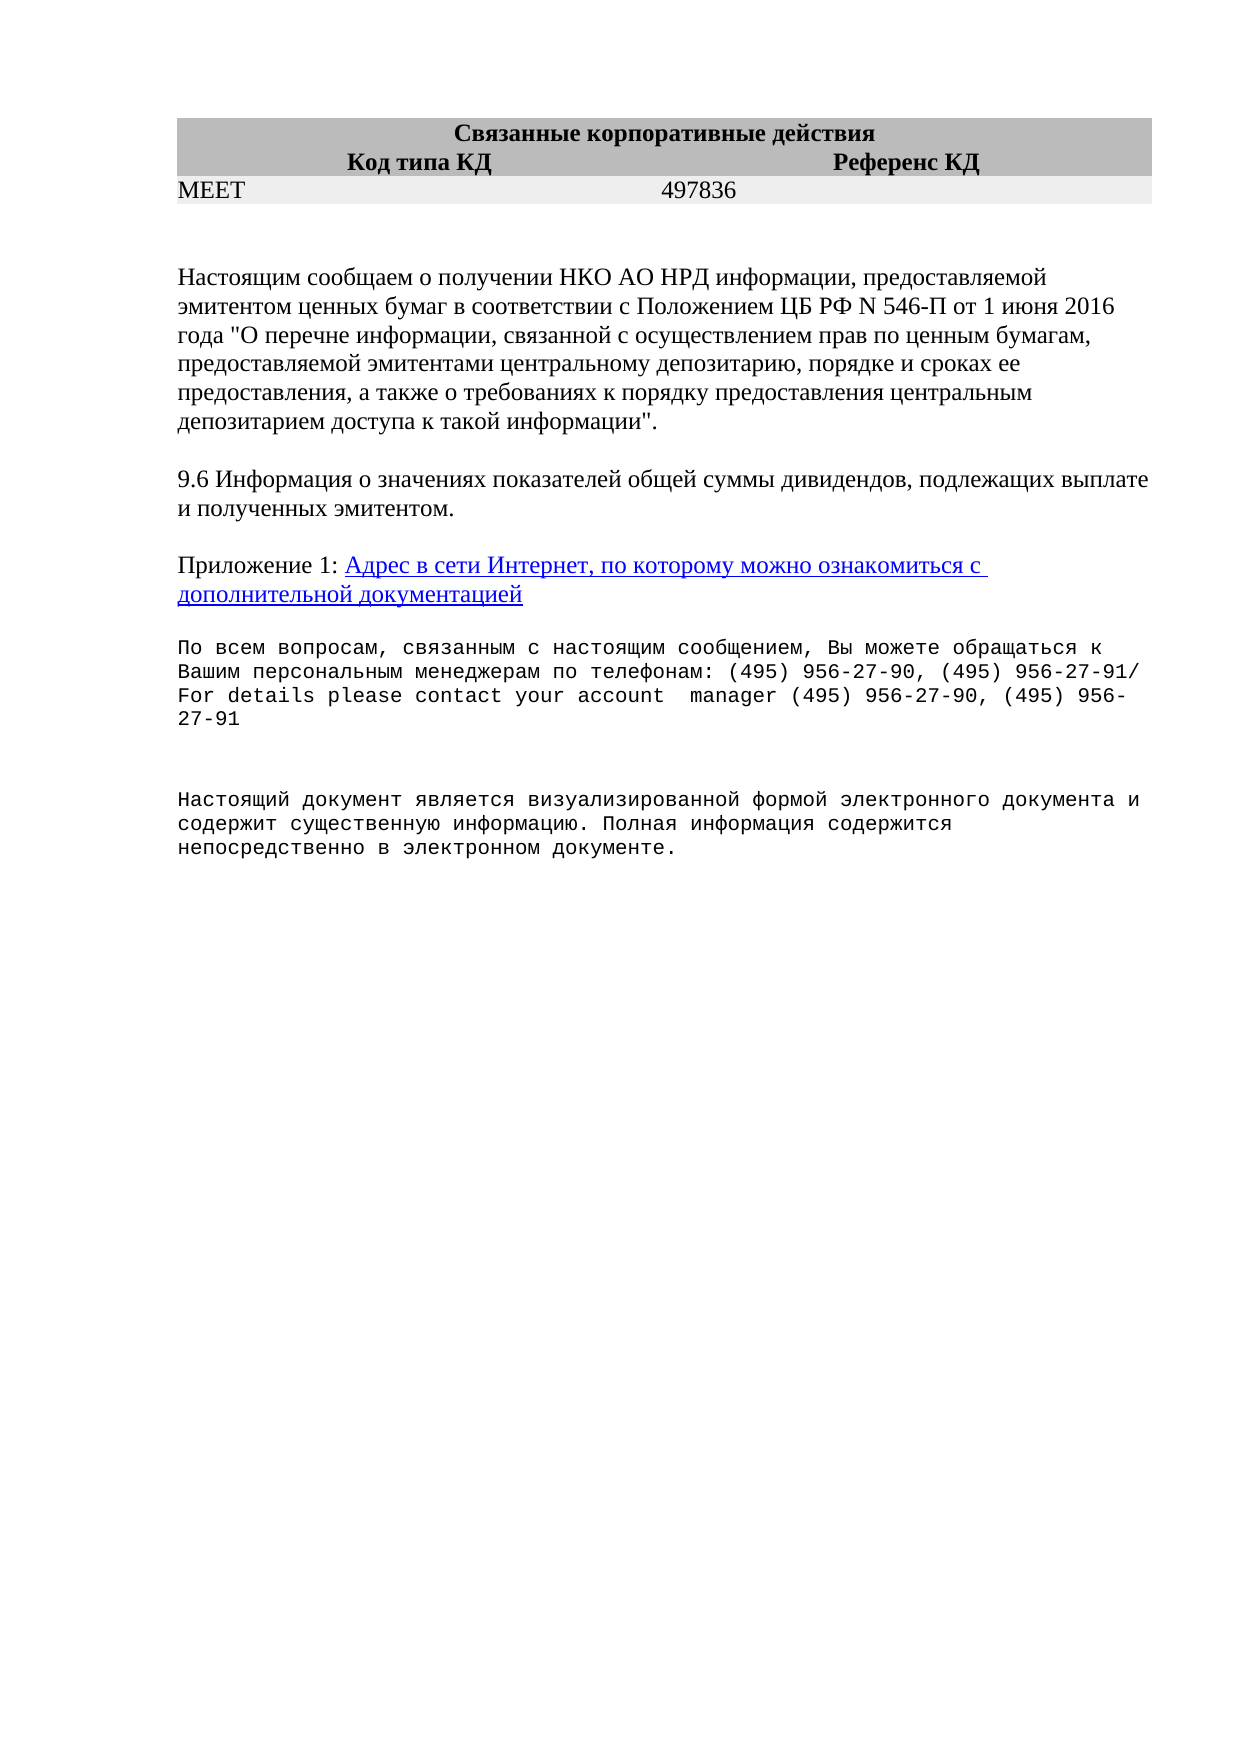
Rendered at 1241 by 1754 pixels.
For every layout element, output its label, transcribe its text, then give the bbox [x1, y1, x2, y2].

table_cell Референс КД [661, 147, 1152, 176]
table_header Связанные корпоративные действия [177, 118, 1152, 147]
table_cell 497836 [661, 176, 1152, 204]
text По всем вопросам, связанным с настоящим сообщением, Вы можете обращаться к Вашим персональным менеджерам по телефонам: (495) 956-27-90, (495) 956-27-91/ For details please contact your account manager (495) 956-27-90, (495) 956-27-91 [177, 637, 1152, 732]
text Настоящим сообщаем о получении НКО АО НРД информации, предоставляемой эмитентом ценных бумаг в соответствии с Положением ЦБ РФ N 546-П от 1 июня 2016 года "О перечне информации, связанной с осуществлением прав по ценным бумагам, предоставляемой эмитентами центральному депозитарию, порядке и сроках ее предоставления, а также о требованиях к порядку предоставления центральным депозитарием доступа к такой информации". [177, 262, 1152, 435]
text Приложение 1: Адрес в сети Интернет, по которому можно ознакомиться с дополнительной документацией [177, 551, 1152, 608]
text Настоящий документ является визуализированной формой электронного документа и содержит существенную информацию. Полная информация содержится непосредственно в электронном документе. [177, 789, 1152, 860]
table_cell Код типа КД [177, 147, 661, 176]
text 9.6 Информация о значениях показателей общей суммы дивидендов, подлежащих выплате и полученных эмитентом. [177, 464, 1152, 521]
table_cell MEET [177, 176, 661, 204]
